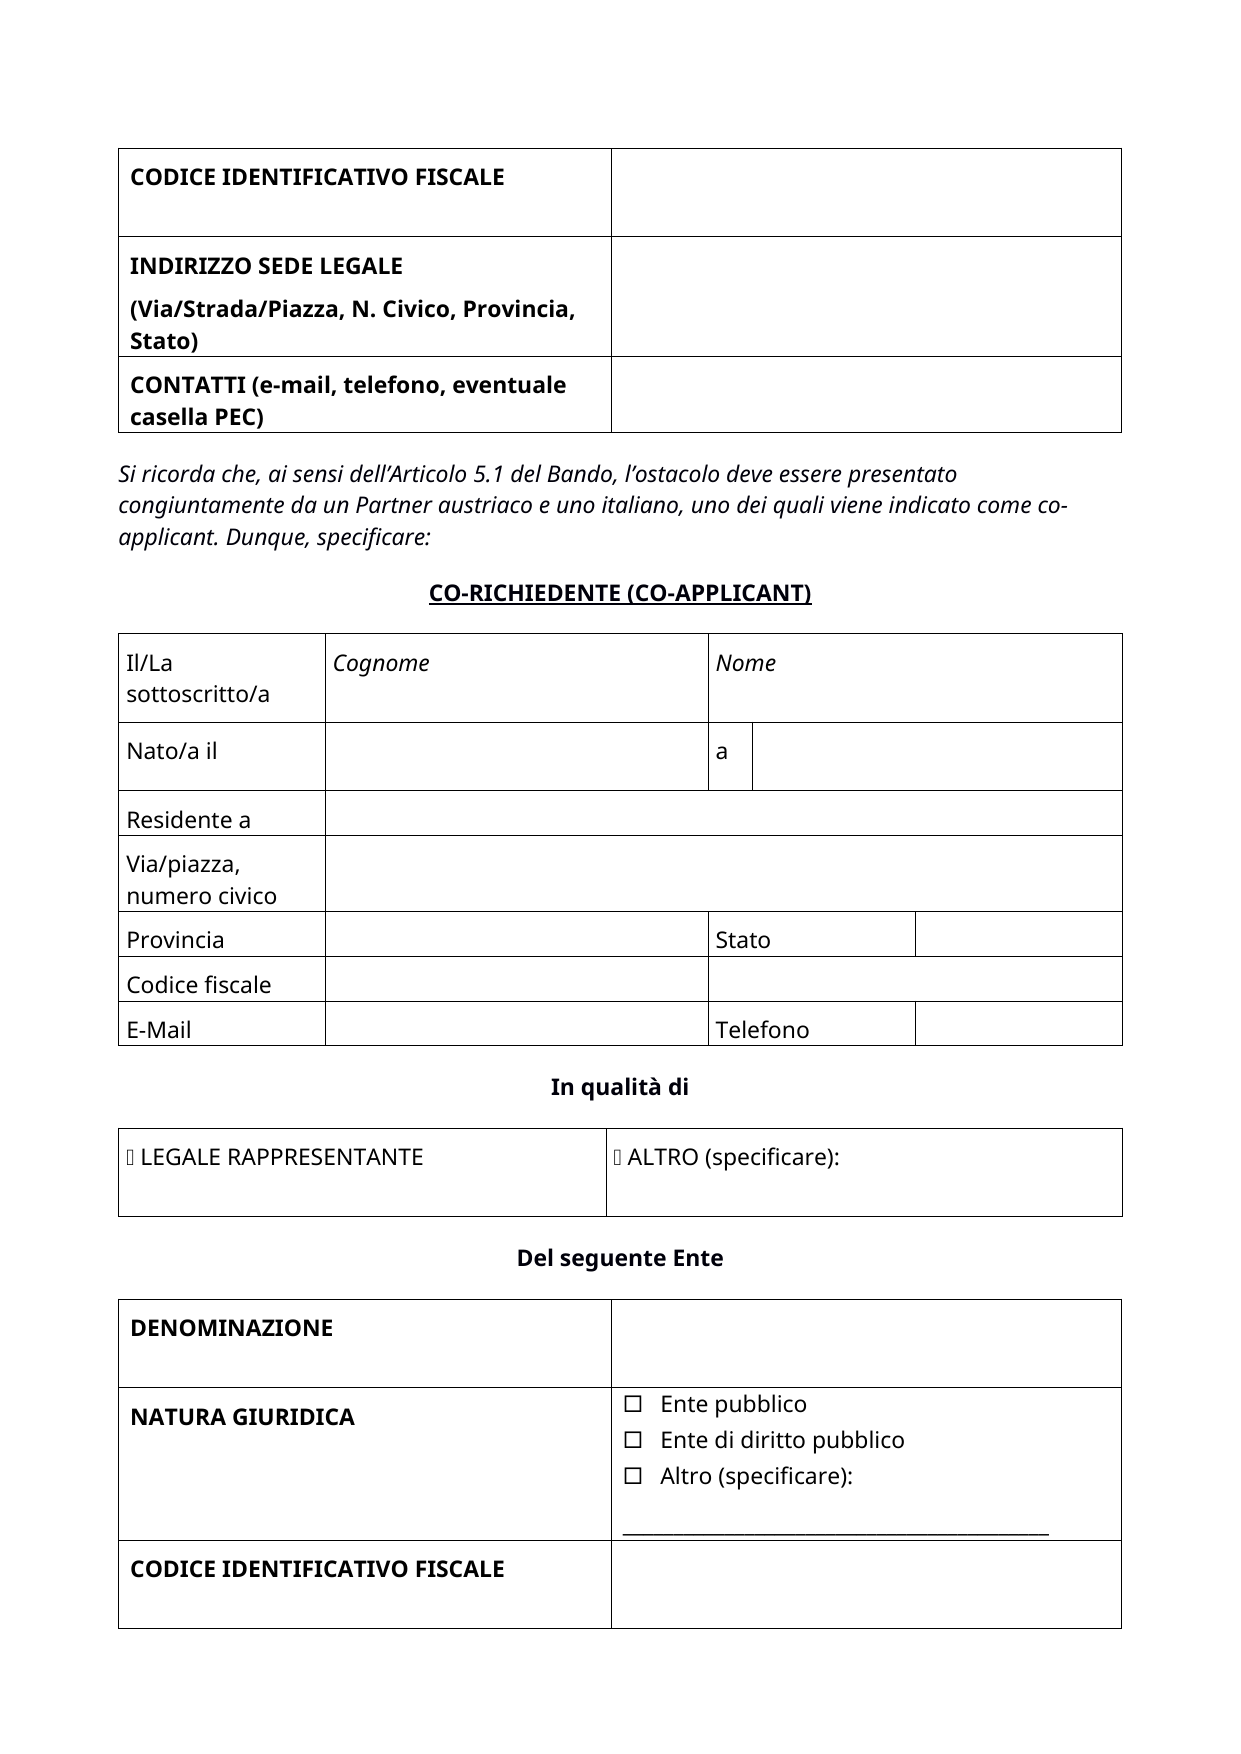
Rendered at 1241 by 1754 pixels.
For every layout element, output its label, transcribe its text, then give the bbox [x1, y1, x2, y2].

table_header DENOMINAZIONE [119, 1300, 611, 1387]
table_cell [326, 912, 708, 956]
table_header ALTRO (specificare): [607, 1129, 1122, 1216]
table_cell [916, 912, 1122, 956]
table_cell [612, 1541, 1121, 1628]
table_cell CODICE IDENTIFICATIVO FISCALE [119, 149, 611, 236]
table_cell Codice fiscale [119, 957, 325, 1001]
table_cell [326, 957, 708, 1001]
table_cell [326, 723, 708, 790]
table_cell Ente pubblico Ente di diritto pubblico Altro (specificare): __________________________________________ [612, 1388, 1121, 1539]
table_cell [612, 357, 1121, 432]
table_header Cognome [326, 634, 708, 722]
table_cell [709, 957, 1122, 1001]
table_header [612, 1300, 1121, 1387]
table_cell Provincia [119, 912, 325, 956]
table_header Il/La sottoscritto/a [119, 634, 325, 722]
text Del seguente Ente [118, 1242, 1122, 1273]
table_header Nome [709, 634, 1122, 722]
table_cell E-Mail [119, 1002, 325, 1045]
text CO-RICHIEDENTE (CO-APPLICANT) [118, 577, 1122, 608]
table_cell NATURA GIURIDICA [119, 1388, 611, 1539]
table_cell Residente a [119, 791, 325, 835]
table_cell a [709, 723, 752, 790]
text In qualità di [118, 1071, 1122, 1103]
table_cell [326, 836, 1122, 911]
table_header LEGALE RAPPRESENTANTE [119, 1129, 606, 1216]
table_cell [326, 1002, 708, 1045]
table_cell [326, 791, 1122, 835]
table_cell [916, 1002, 1122, 1045]
table_cell CONTATTI (e-mail, telefono, eventuale casella PEC) [119, 357, 611, 432]
table_cell [612, 237, 1121, 356]
text Si ricorda che, ai sensi dell’Articolo 5.1 del Bando, l’ostacolo deve essere presentato congiuntamente da un Partner austriaco e uno italiano, uno dei quali viene indicato come co-applicant. Dunque, specificare: [118, 458, 1122, 552]
table_cell INDIRIZZO SEDE LEGALE (Via/Strada/Piazza, N. Civico, Provincia, Stato) [119, 237, 611, 356]
table_cell Via/piazza, numero civico [119, 836, 325, 911]
table_cell [753, 723, 1122, 790]
table_cell [612, 149, 1121, 236]
table_cell CODICE IDENTIFICATIVO FISCALE [119, 1541, 611, 1628]
table_cell Telefono [709, 1002, 915, 1045]
table_cell Stato [709, 912, 915, 956]
table_cell Nato/a il [119, 723, 325, 790]
